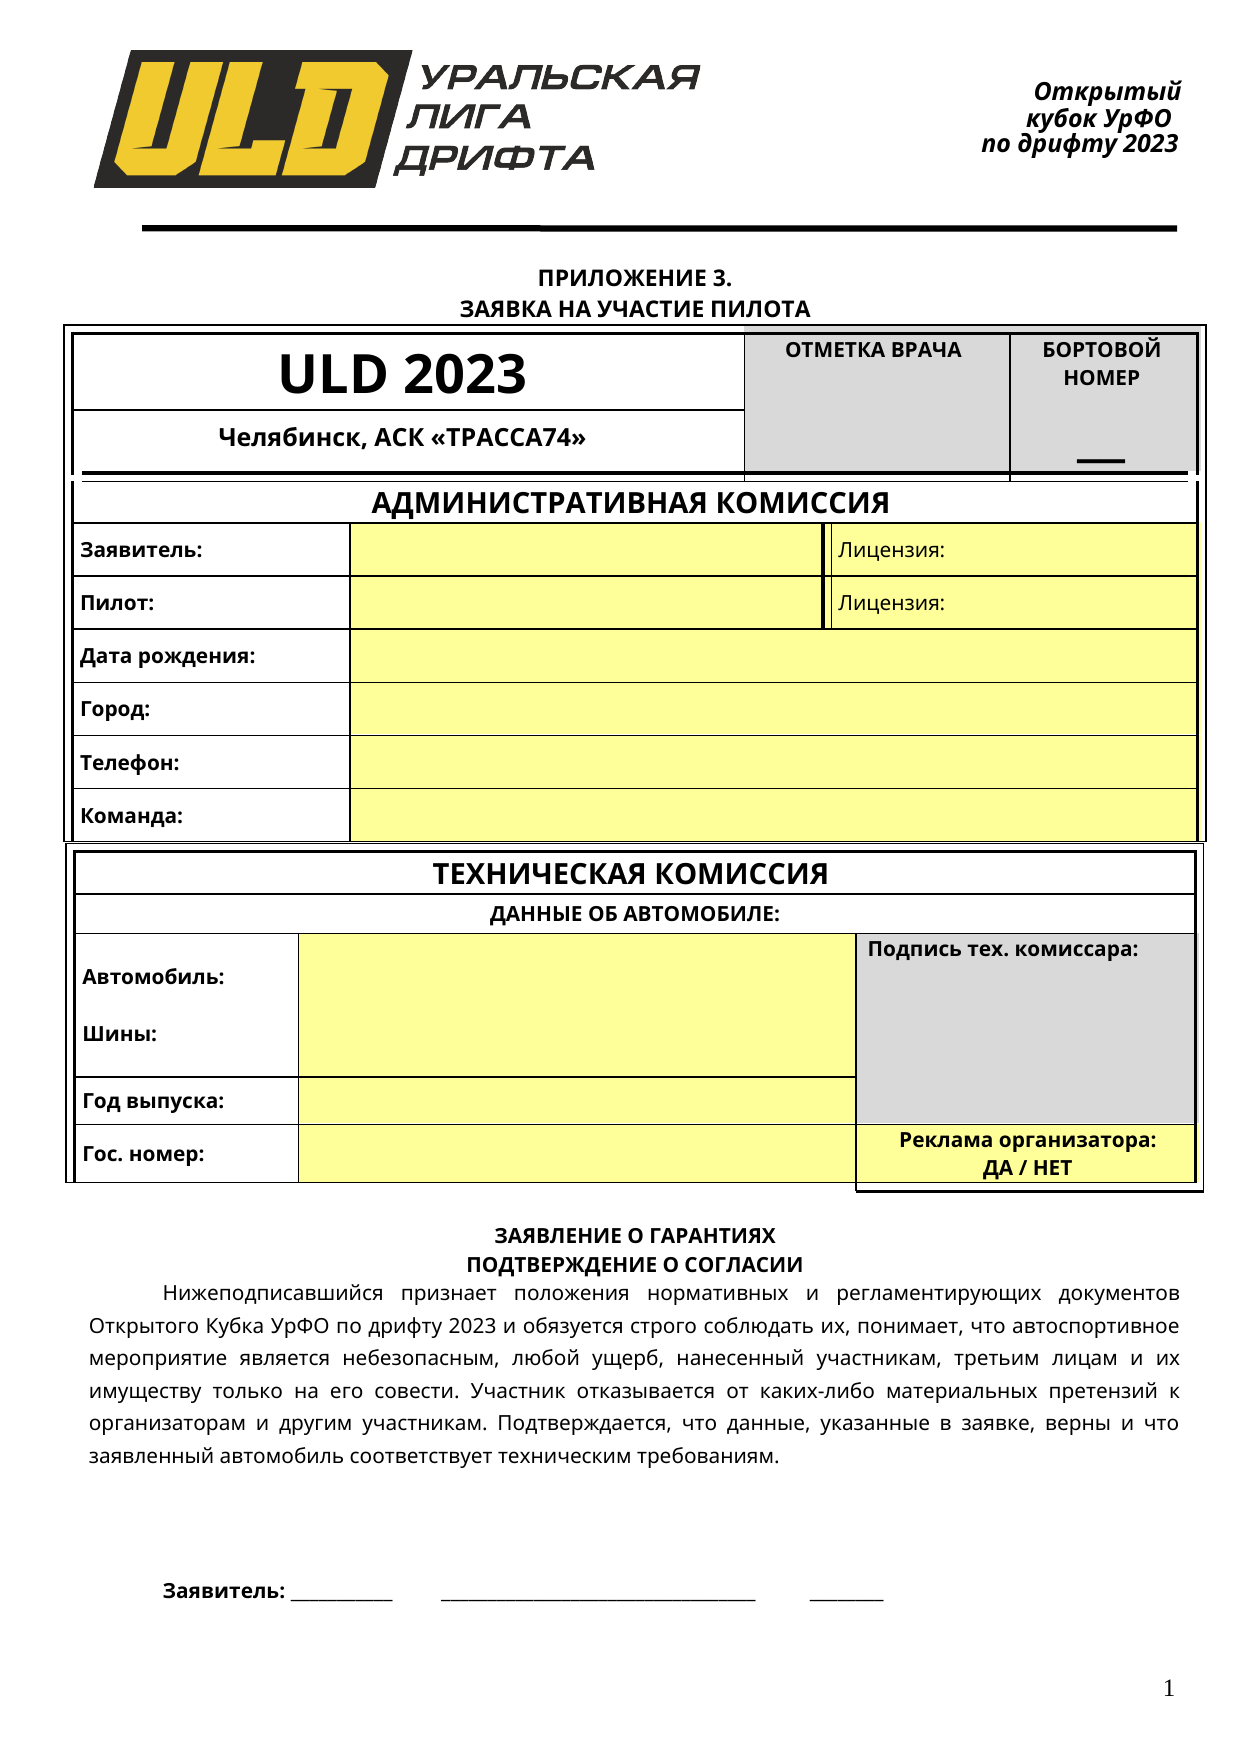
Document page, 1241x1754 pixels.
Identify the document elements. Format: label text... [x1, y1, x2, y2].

table_cell Заявитель: [74, 524, 349, 575]
picture [93, 50, 701, 188]
table_cell [299, 1078, 855, 1123]
table_header ULD 2023 [69, 326, 744, 409]
text Заявитель: ___________ __________________________________ ________ [162, 1576, 1181, 1605]
table_cell [351, 736, 1196, 788]
table_cell Город: [74, 683, 349, 734]
text ПОДТВЕРЖДЕНИЕ О СОГЛАСИИ [89, 1250, 1181, 1278]
table_cell Челябинск, АСК «ТРАССА74» [74, 411, 744, 471]
table_cell Гос. номер: [76, 1125, 298, 1182]
table_header ОТМЕТКА ВРАЧА [745, 335, 1009, 471]
table_cell [351, 683, 1196, 734]
text ЗАЯВЛЕНИЕ О ГАРАНТИЯХ [89, 1221, 1181, 1250]
table_cell Подпись тех. комиссара: [857, 934, 1194, 1123]
table_cell [351, 577, 821, 628]
table_cell Команда: [74, 789, 349, 841]
table_cell ДАННЫЕ ОБ АВТОМОБИЛЕ: [76, 895, 1194, 932]
table_cell [351, 524, 821, 575]
table_cell Лицензия: [832, 524, 1196, 575]
table_cell Телефон: [74, 736, 349, 788]
table_header ТЕХНИЧЕСКАЯ КОМИССИЯ [71, 844, 1199, 893]
table_cell Дата рождения: [74, 630, 349, 681]
table_header БОРТОВОЙ НОМЕР __ [1010, 326, 1201, 471]
table_cell [299, 1125, 855, 1182]
table_cell АДМИНИСТРАТИВНАЯ КОМИССИЯ [69, 471, 1201, 522]
text ПРИЛОЖЕНИЕ 3. ЗАЯВКА НА УЧАСТИЕ ПИЛОТА [89, 262, 1181, 324]
text Нижеподписавшийся признает положения нормативных и регламентирующих документов Открытого Кубка УрФО по дрифту 2023 и обязуется строго соблюдать их, понимает, что автоспортивное мероприятие является небезопасным, любой ущерб, нанесенный участникам, третьим лицам и их имуществу только на его совести. Участник отказывается от каких-либо материальных претензий к организаторам и другим участникам. Подтверждается, что данные, указанные в заявке, верны и что заявленный автомобиль соответствует техническим требованиям. [89, 1278, 1181, 1469]
table_cell Лицензия: [832, 577, 1196, 628]
table_cell Год выпуска: [76, 1078, 298, 1123]
table_cell Автомобиль: Шины: [76, 934, 298, 1076]
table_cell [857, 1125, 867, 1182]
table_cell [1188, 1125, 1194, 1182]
table_cell [299, 934, 855, 1076]
table_cell [351, 789, 1196, 841]
table_cell Пилот: [74, 577, 349, 628]
table_cell [351, 630, 1196, 681]
